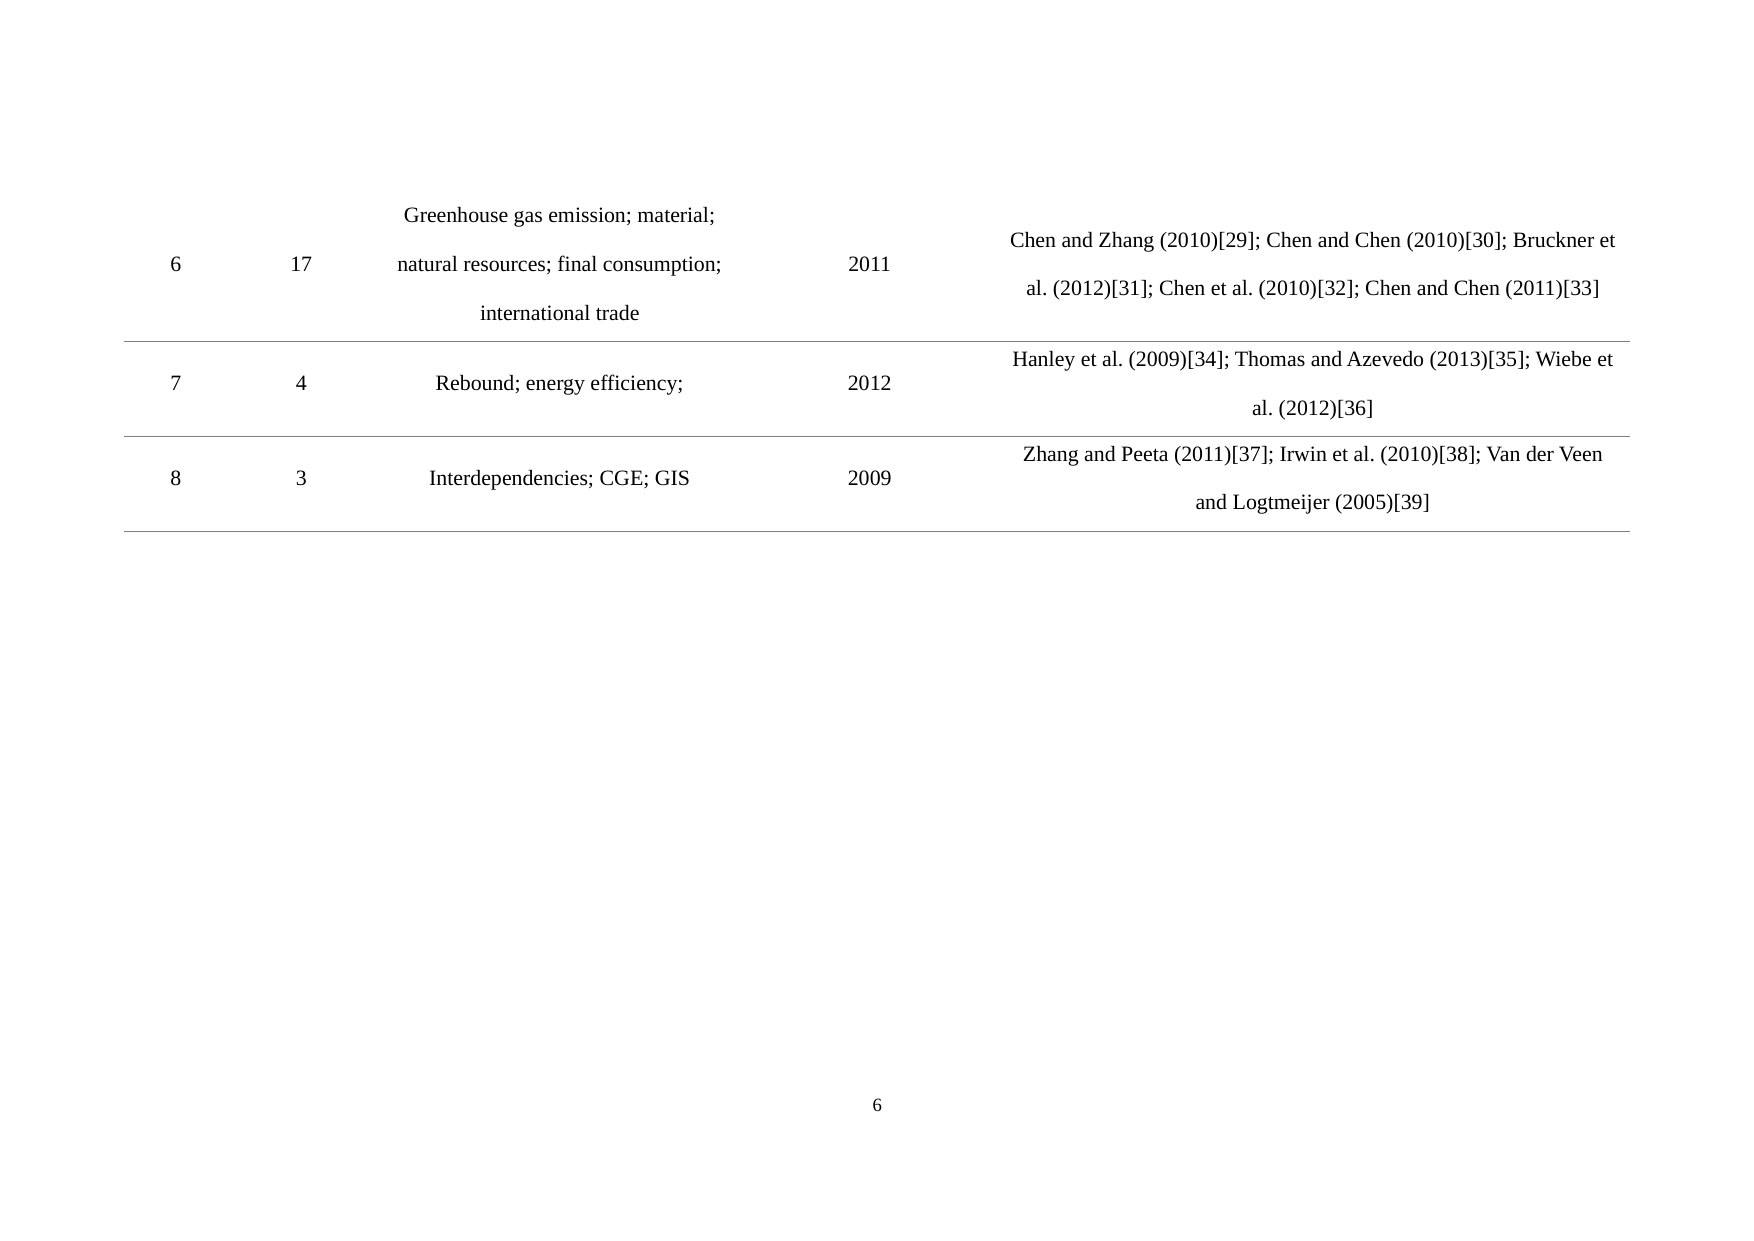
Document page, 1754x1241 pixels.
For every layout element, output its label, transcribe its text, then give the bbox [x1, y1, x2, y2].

table_cell 2012 [744, 342, 995, 436]
table_cell Interdependencies; CGE; GIS [375, 437, 744, 531]
table_cell 2011 [744, 198, 995, 341]
table_cell 17 [227, 198, 375, 341]
table_cell 4 [227, 342, 375, 436]
table_cell 2009 [744, 437, 995, 531]
table_cell Chen and Zhang (2010)[29]; Chen and Chen (2010)[30]; Bruckner et al. (2012)[31]; Chen et al. (2010)[32]; Chen and Chen (2011)[33] [995, 198, 1630, 341]
table_cell 8 [124, 437, 227, 531]
table_cell Rebound; energy efficiency; [375, 342, 744, 436]
table_cell Hanley et al. (2009)[34]; Thomas and Azevedo (2013)[35]; Wiebe et al. (2012)[36] [995, 342, 1630, 436]
table_cell Greenhouse gas emission; material; natural resources; final consumption; international trade [375, 198, 744, 341]
table_cell 7 [124, 342, 227, 436]
table_cell 3 [227, 437, 375, 531]
table_cell Zhang and Peeta (2011)[37]; Irwin et al. (2010)[38]; Van der Veen and Logtmeijer (2005)[39] [995, 437, 1630, 531]
table_cell 6 [124, 198, 227, 341]
